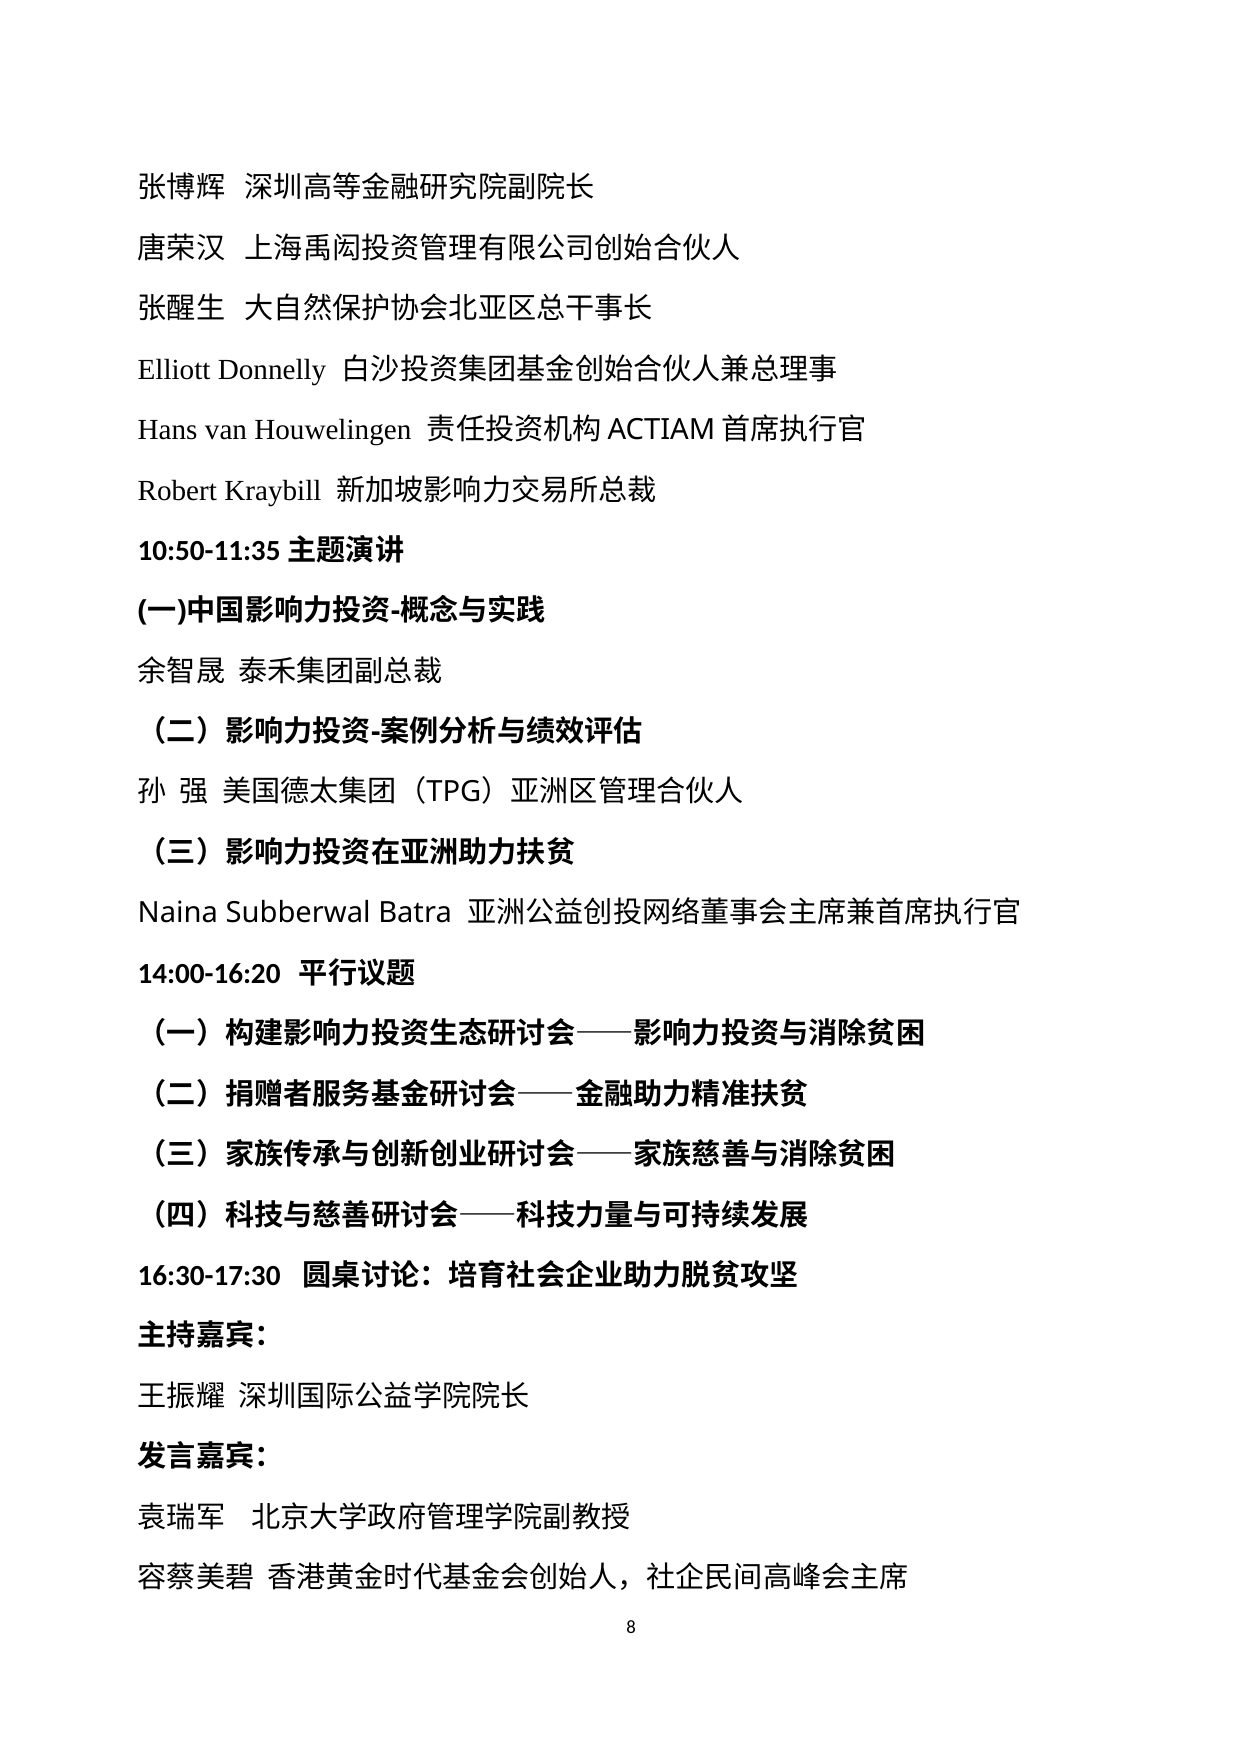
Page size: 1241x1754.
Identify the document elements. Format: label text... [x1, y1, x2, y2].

text 14:00-16:20 平行议题 [137, 931, 1126, 992]
text 16:30-17:30 圆桌讨论：培育社会企业助力脱贫攻坚 [137, 1233, 1126, 1294]
text 张醒生 大自然保护协会北亚区总干事长 [137, 267, 1126, 327]
text 张博辉 深圳高等金融研究院副院长 [137, 146, 1126, 206]
text （三）家族传承与创新创业研讨会——家族慈善与消除贫困 [137, 1112, 1126, 1173]
text 发言嘉宾： [137, 1414, 1126, 1475]
text 余智晟 泰禾集团副总裁 [137, 629, 1126, 689]
text 王振耀 深圳国际公益学院院长 [137, 1354, 1126, 1414]
text 袁瑞军 北京大学政府管理学院副教授 [137, 1475, 1126, 1535]
text 主持嘉宾： [137, 1294, 1126, 1354]
text Naina Subberwal Batra 亚洲公益创投网络董事会主席兼首席执行官 [137, 871, 1126, 931]
list （二）影响力投资-案例分析与绩效评估 [137, 689, 1126, 750]
text Robert Kraybill 新加坡影响力交易所总裁 [137, 448, 1126, 508]
text 10:50-11:35 主题演讲 [137, 508, 1126, 569]
text （四）科技与慈善研讨会——科技力量与可持续发展 [137, 1173, 1126, 1233]
text Elliott Donnelly 白沙投资集团基金创始合伙人兼总理事 [137, 327, 1126, 387]
text 唐荣汉 上海禹闳投资管理有限公司创始合伙人 [137, 206, 1126, 267]
text （三）影响力投资在亚洲助力扶贫 [137, 810, 1126, 871]
text （二）捐赠者服务基金研讨会——金融助力精准扶贫 [137, 1052, 1126, 1112]
text 容蔡美碧 香港黄金时代基金会创始人，社企民间高峰会主席 [137, 1535, 1126, 1596]
text Hans van Houwelingen 责任投资机构ACTIAM首席执行官 [137, 387, 1126, 448]
text (一)中国影响力投资-概念与实践 [137, 569, 1126, 629]
text （一）构建影响力投资生态研讨会——影响力投资与消除贫困 [137, 992, 1126, 1052]
list 孙 强 美国德太集团（TPG）亚洲区管理合伙人 [137, 750, 1126, 810]
